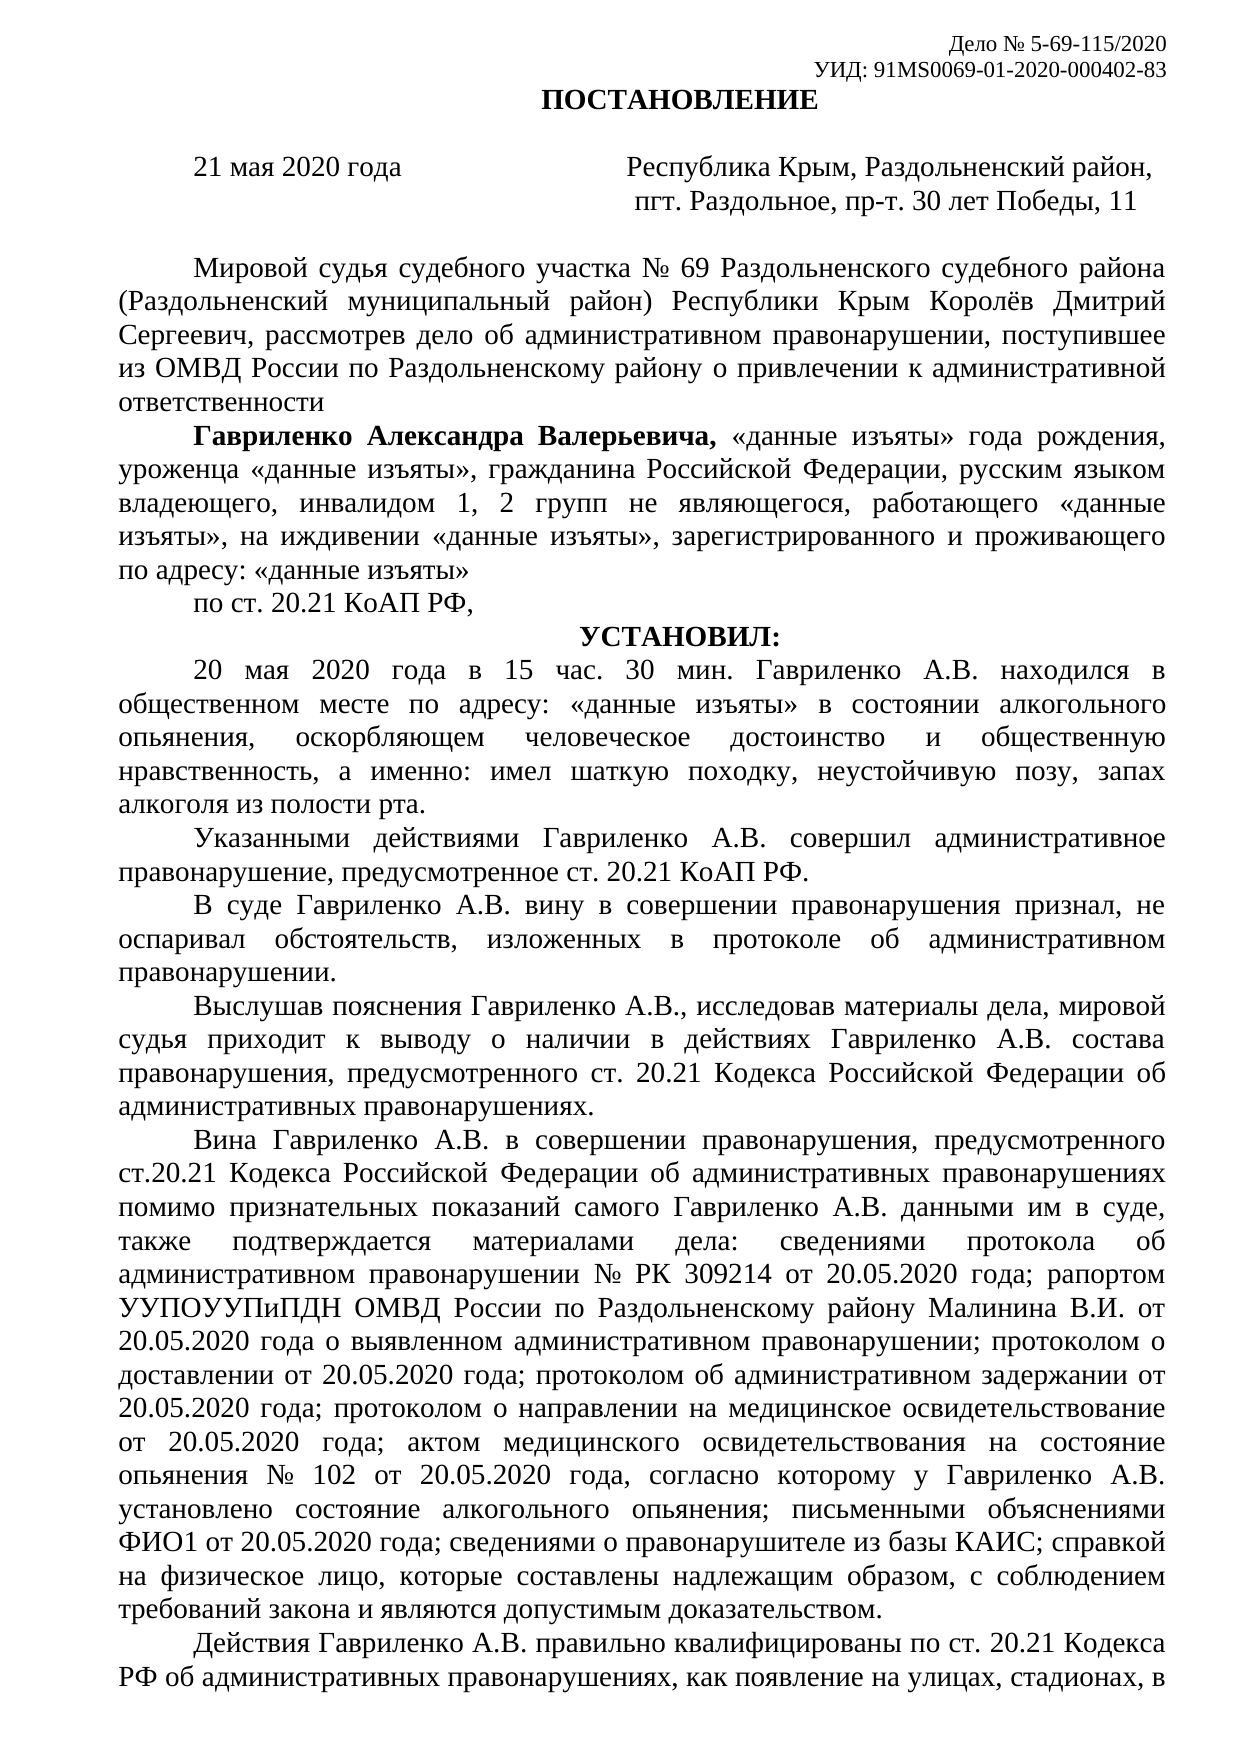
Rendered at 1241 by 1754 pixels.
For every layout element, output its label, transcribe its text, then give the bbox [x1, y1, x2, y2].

text по ст. 20.21 КоАП РФ, [118, 585, 1167, 619]
text 20 мая 2020 года в 15 час. 30 мин. Гавриленко А.В. находился в общественном месте по адресу: «данные изъяты» в состоянии алкогольного опьянения, оскорбляющем человеческое достоинство и общественную нравственность, а именно: имел шаткую походку, неустойчивую позу, запах алкоголя из полости рта. [118, 652, 1167, 820]
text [118, 1625, 1167, 1692]
text УИД: 91MS0069-01-2020-000402-83 [118, 56, 1167, 82]
text Гавриленко Александра Валерьевича, «данные изъяты» года рождения, уроженца «данные изъяты», гражданина Российской Федерации, русским языком владеющего, инвалидом 1, 2 групп не являющегося, работающего «данные изъяты», на иждивении «данные изъяты», зарегистрированного и проживающего по адресу: «данные изъяты» [118, 418, 1167, 585]
text ПОСТАНОВЛЕНИЕ [118, 82, 1167, 116]
text Вина Гавриленко А.В. в совершении правонарушения, предусмотренного ст.20.21 Кодекса Российской Федерации об административных правонарушениях помимо признательных показаний самого Гавриленко А.В. данными им в суде, также подтверждается материалами дела: сведениями протокола об административном правонарушении № РК 309214 от 20.05.2020 года; рапортом УУПОУУПиПДН ОМВД России по Раздольненскому району Малинина В.И. от 20.05.2020 года о выявленном административном правонарушении; протоколом о доставлении от 20.05.2020 года; протоколом об административном задержании от 20.05.2020 года; протоколом о направлении на медицинское освидетельствование от 20.05.2020 года; актом медицинского освидетельствования на состояние опьянения № 102 от 20.05.2020 года, согласно которому у Гавриленко А.В. установлено состояние алкогольного опьянения; письменными объяснениями ФИО1 от 20.05.2020 года; сведениями о правонарушителе из базы КАИС; справкой на физическое лицо, которые составлены надлежащим образом, с соблюдением требований закона и являются допустимым доказательством. [118, 1122, 1167, 1625]
text В суде Гавриленко А.В. вину в совершении правонарушения признал, не оспаривал обстоятельств, изложенных в протоколе об административном правонарушении. [118, 887, 1167, 988]
text Указанными действиями Гавриленко А.В. совершил административное правонарушение, предусмотренное ст. 20.21 КоАП РФ. [118, 820, 1167, 887]
text Мировой судья судебного участка № 69 Раздольненского судебного района (Раздольненский муниципальный район) Республики Крым Королёв Дмитрий Сергеевич, рассмотрев дело об административном правонарушении, поступившее из ОМВД России по Раздольненскому району о привлечении к административной ответственности [118, 250, 1167, 418]
text Дело № 5-69-115/2020 [118, 29, 1167, 56]
text Выслушав пояснения Гавриленко А.В., исследовав материалы дела, мировой судья приходит к выводу о наличии в действиях Гавриленко А.В. состава правонарушения, предусмотренного ст. 20.21 Кодекса Российской Федерации об административных правонарушениях. [118, 988, 1167, 1122]
text 21 мая 2020 года Республика Крым, Раздольненский район, [118, 149, 1167, 183]
text пгт. Раздольное, пр-т. 30 лет Победы, 11 [561, 183, 1167, 216]
text УСТАНОВИЛ: [118, 619, 1167, 652]
